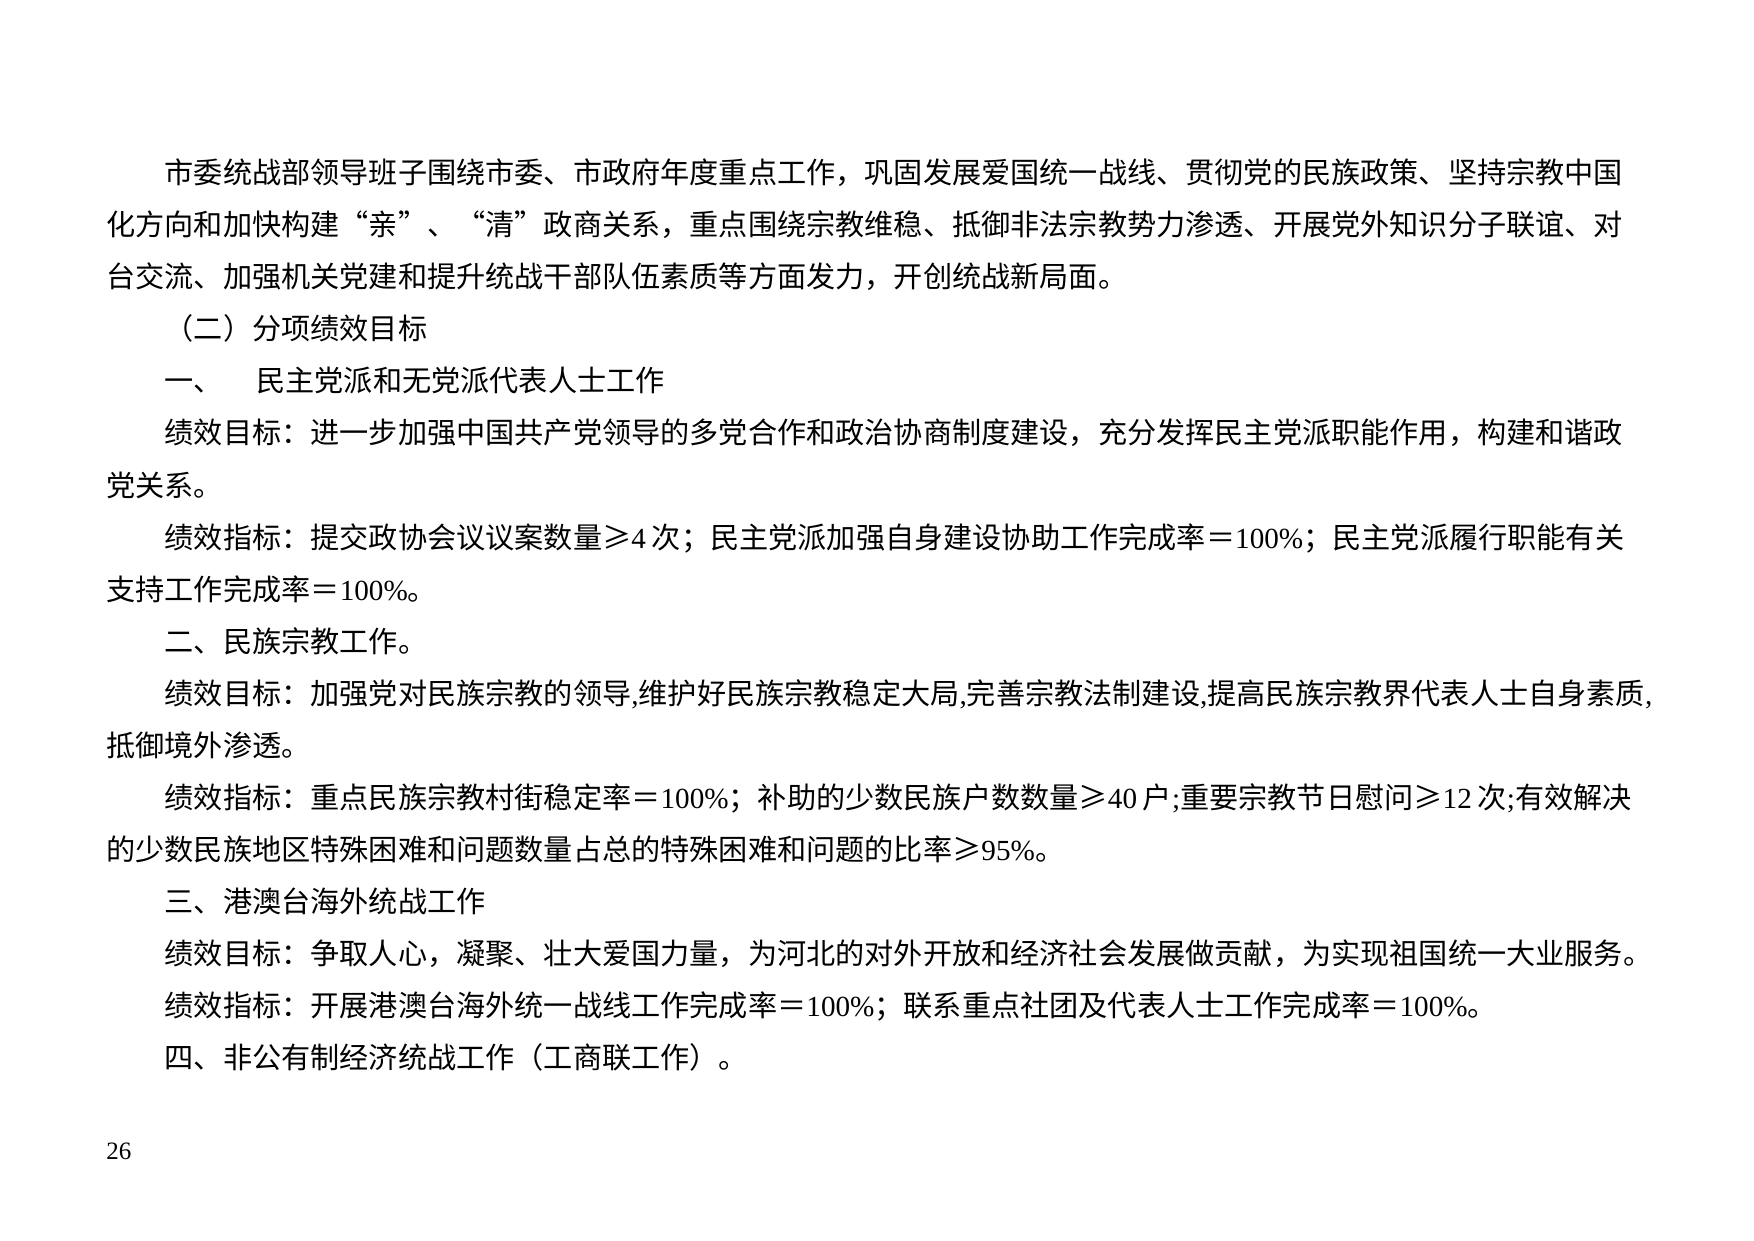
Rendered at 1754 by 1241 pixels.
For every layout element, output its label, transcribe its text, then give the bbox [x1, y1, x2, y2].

text 市委统战部领导班子围绕市委、市政府年度重点工作，巩固发展爱国统一战线、贯彻党的民族政策、坚持宗教中国化方向和加快构建“亲”、“清”政商关系，重点围绕宗教维稳、抵御非法宗教势力渗透、开展党外知识分子联谊、对台交流、加强机关党建和提升统战干部队伍素质等方面发力，开创统战新局面。 [106, 142, 1648, 298]
text 绩效指标：提交政协会议议案数量≥4次；民主党派加强自身建设协助工作完成率＝100%；民主党派履行职能有关支持工作完成率＝100%。 [106, 506, 1648, 611]
text 四、非公有制经济统战工作（工商联工作）。 [106, 1027, 1648, 1079]
text 绩效目标：进一步加强中国共产党领导的多党合作和政治协商制度建设，充分发挥民主党派职能作用，构建和谐政党关系。 [106, 402, 1648, 506]
text （二）分项绩效目标 [106, 298, 1648, 350]
text 绩效指标：开展港澳台海外统一战线工作完成率＝100%；联系重点社团及代表人士工作完成率＝100%。 [106, 975, 1648, 1027]
text 绩效目标：加强党对民族宗教的领导,维护好民族宗教稳定大局,完善宗教法制建设,提高民族宗教界代表人士自身素质,抵御境外渗透。 [106, 663, 1648, 767]
text 一、 民主党派和无党派代表人士工作 [106, 350, 1648, 402]
text 绩效指标：重点民族宗教村街稳定率＝100%；补助的少数民族户数数量≥40户;重要宗教节日慰问≥12次;有效解决的少数民族地区特殊困难和问题数量占总的特殊困难和问题的比率≥95%。 [106, 767, 1648, 871]
text 绩效目标：争取人心，凝聚、壮大爱国力量，为河北的对外开放和经济社会发展做贡献，为实现祖国统一大业服务。 [106, 923, 1648, 975]
text 三、港澳台海外统战工作 [106, 871, 1648, 923]
text 二、民族宗教工作。 [106, 611, 1648, 663]
